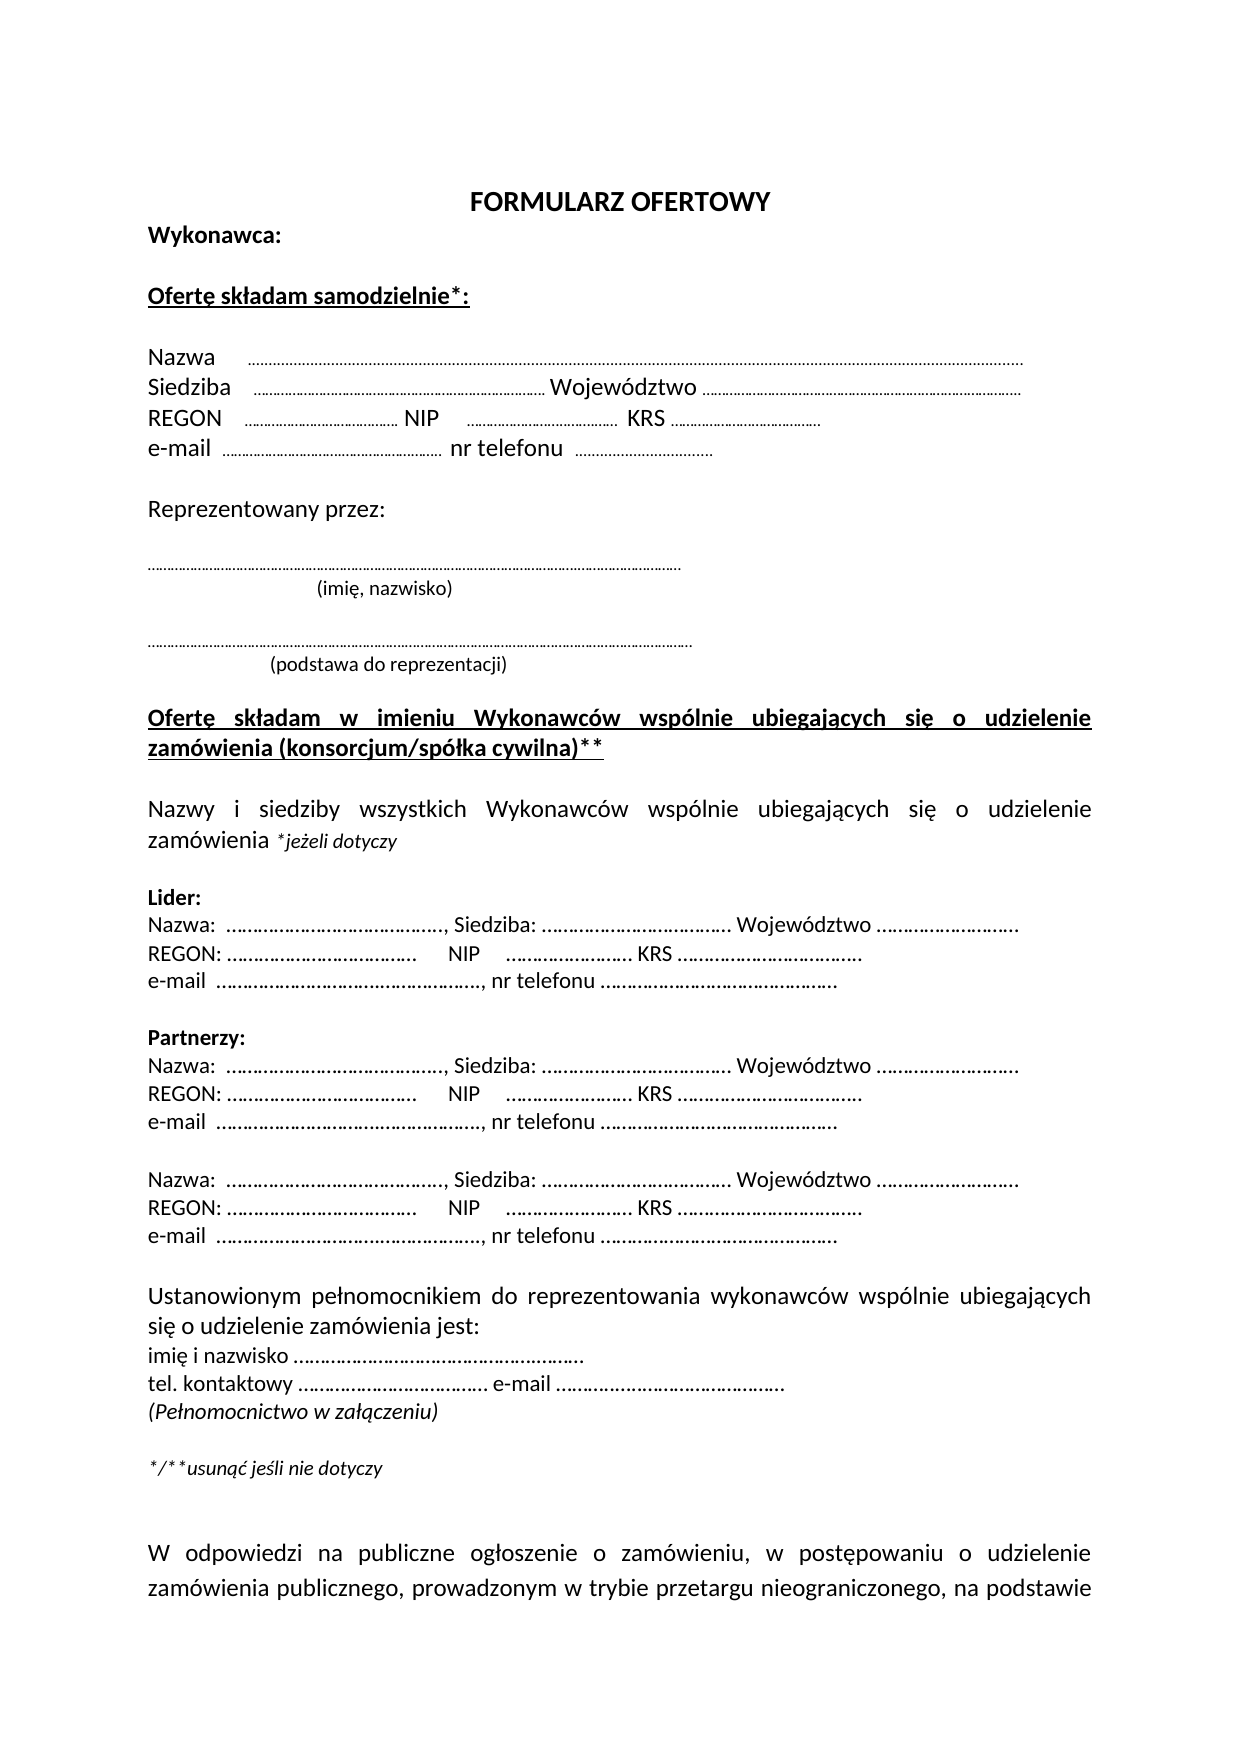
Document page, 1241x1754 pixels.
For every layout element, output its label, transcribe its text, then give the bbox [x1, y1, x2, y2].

text REGON …………………………………. NIP ……………………..…….…… KRS ………………………………… [148, 402, 1093, 432]
text (Pełnomocnictwo w załączeniu) [148, 1397, 1093, 1425]
text Nazwa: ………………………………….., Siedziba: ……………………………… Województwo ……………………… [148, 1165, 1093, 1193]
text Ustanowionym pełnomocnikiem do reprezentowania wykonawców wspólnie ubiegających się o udzielenie zamówienia jest: [148, 1280, 1093, 1341]
text imię i nazwisko ……………………………………….……… [148, 1341, 1093, 1369]
text tel. kontaktowy ……………………………… e-mail ………..…..……………………… [148, 1369, 1093, 1397]
text ………………………………………………………….………………………………………………………………… [148, 631, 1093, 651]
text (podstawa do reprezentacji) [223, 651, 1093, 677]
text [148, 1537, 1093, 1602]
text Nazwa: ………………………………….., Siedziba: ……………………………… Województwo ……………………… [148, 911, 1093, 939]
text e-mail ………………………….…………………….. nr telefonu [148, 432, 1093, 463]
text Nazwy i siedziby wszystkich Wykonawców wspólnie ubiegających się o udzielenie zamówienia *jeżeli dotyczy [148, 793, 1093, 854]
text Ofertę składam samodzielnie*: [148, 280, 1093, 310]
text */**usunąć jeśli nie dotyczy [148, 1456, 1093, 1481]
text e-mail ………………………….………………., nr telefonu ……………………………………… [148, 1107, 1093, 1135]
text e-mail ………………………….………………., nr telefonu ……………………………………… [148, 1221, 1093, 1249]
text REGON: ……………………………… NIP …………………… KRS …………………………….. [148, 939, 1093, 967]
text Lider: [148, 883, 1093, 911]
text Partnerzy: [148, 1023, 1093, 1051]
text Ofertę składam w imieniu Wykonawców wspólnie ubiegających się o udzielenie zamówienia (konsorcjum/spółka cywilna)** [148, 702, 1093, 763]
text (imię, nazwisko) [298, 575, 1093, 600]
text ………………………………………………………………………………………………….……………………… [148, 554, 1093, 575]
text Nazwa [148, 341, 1093, 371]
text Wykonawca: [148, 219, 1093, 249]
text FORMULARZ OFERTOWY [148, 183, 1093, 219]
text Nazwa: ………………………………….., Siedziba: ……………………………… Województwo ……………………… [148, 1051, 1093, 1079]
text REGON: ……………………………… NIP …………………… KRS …………………………….. [148, 1079, 1093, 1107]
text e-mail ………………………….………………., nr telefonu ……………………………………… [148, 967, 1093, 995]
text Siedziba …………………………………………………………………. Województwo ……………………………………………………………………….. [148, 371, 1093, 402]
text REGON: ……………………………… NIP …………………… KRS …………………………….. [148, 1193, 1093, 1221]
text Reprezentowany przez: [148, 493, 1093, 524]
